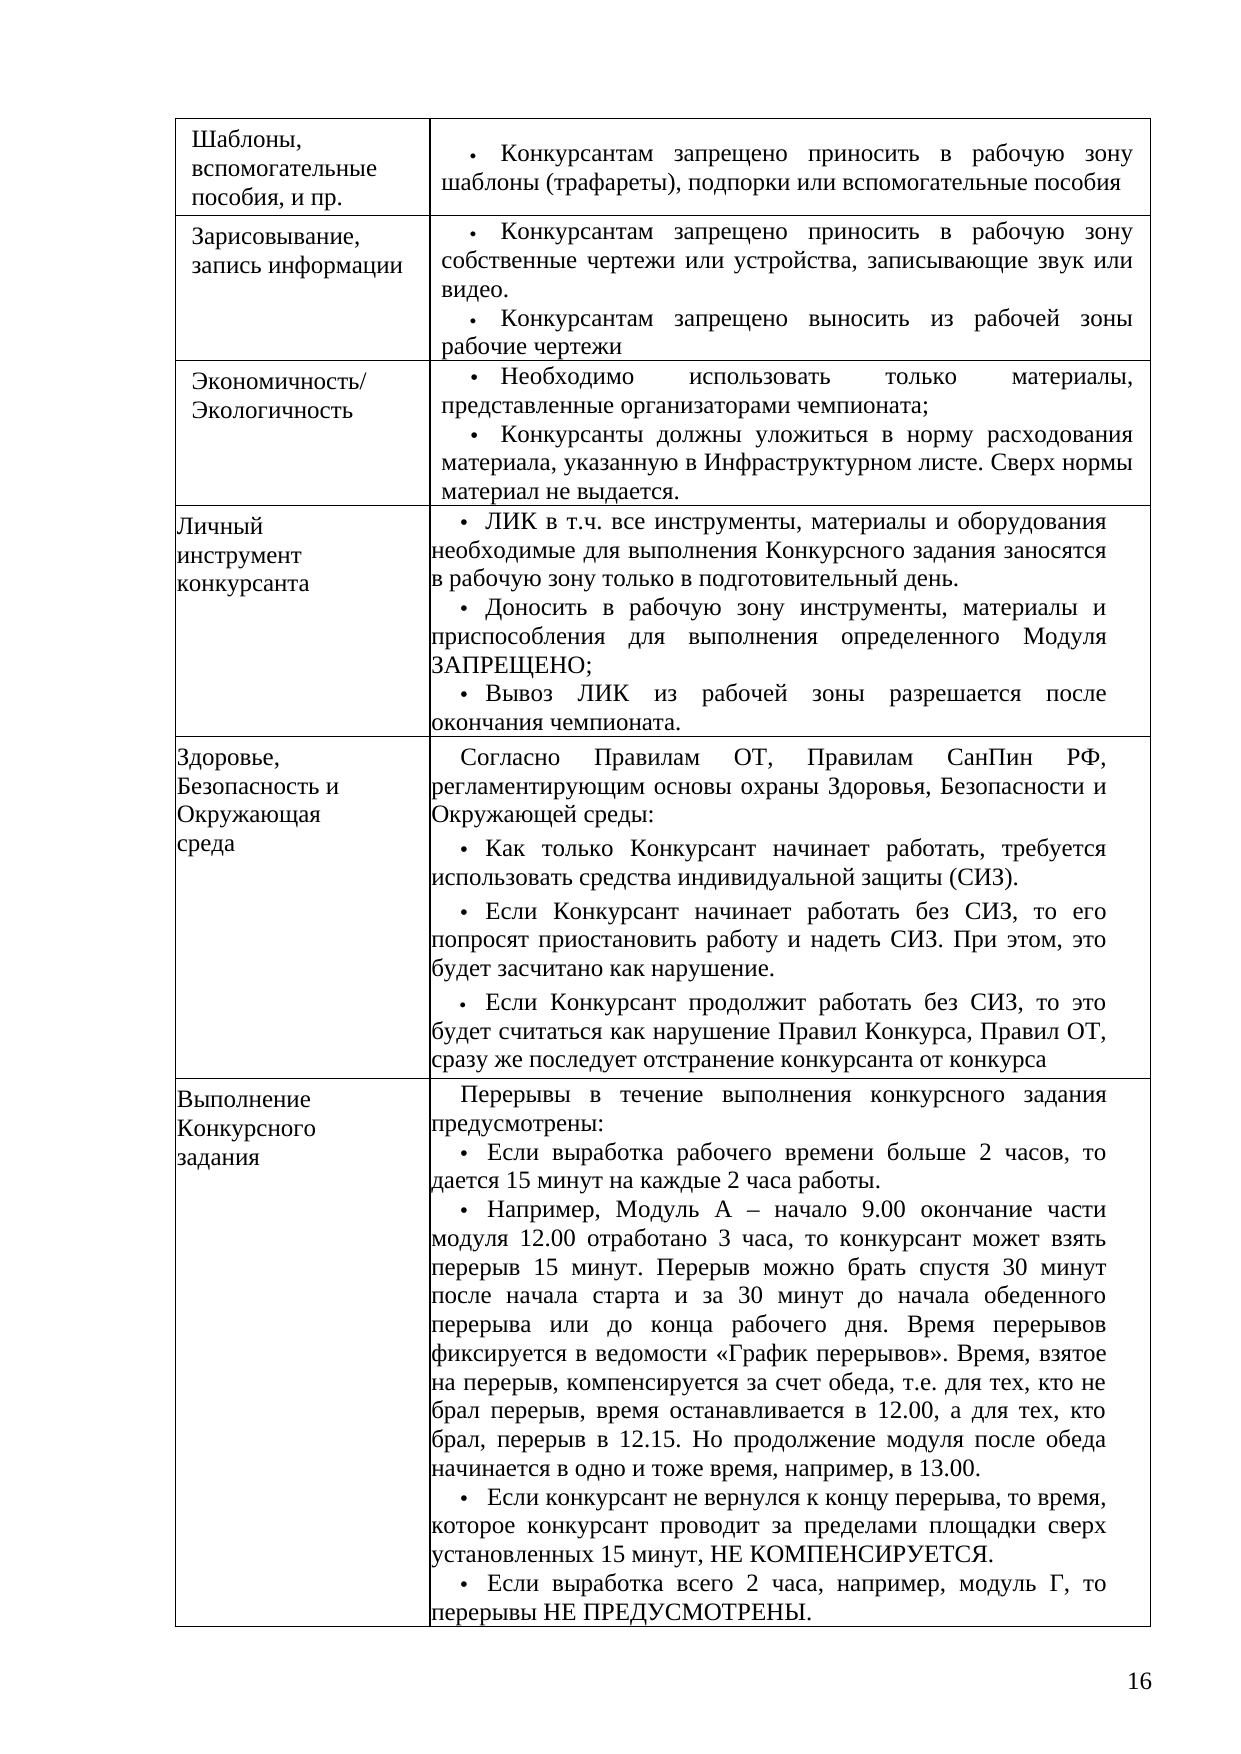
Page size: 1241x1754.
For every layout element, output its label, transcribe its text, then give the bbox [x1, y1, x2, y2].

table_cell Конкурсантам запрещено приносить в рабочую зону шаблоны (трафареты), подпорки или вспомогательные пособия [431, 119, 1150, 215]
table_cell Конкурсантам запрещено приносить в рабочую зону собственные чертежи или устройства, записывающие звук или видео. Конкурсантам запрещено выносить из рабочей зоны рабочие чертежи [431, 216, 1150, 360]
table_cell Здоровье, Безопасность и Окружающая среда [176, 737, 429, 1078]
table_cell Зарисовывание, запись информации [176, 216, 429, 360]
table_cell Личный инструмент конкурсанта [176, 506, 429, 736]
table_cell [431, 1079, 1150, 1626]
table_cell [176, 1079, 429, 1626]
table_cell Необходимо использовать только материалы, представленные организаторами чемпионата; Конкурсанты должны уложиться в норму расходования материала, указанную в Инфраструктурном листе. Сверх нормы материал не выдается. [431, 361, 1150, 505]
table_cell Согласно Правилам ОТ, Правилам СанПин РФ, регламентирующим основы охраны Здоровья, Безопасности и Окружающей среды: Как только Конкурсант начинает работать, требуется использовать средства индивидуальной защиты (СИЗ). Если Конкурсант начинает работать без СИЗ, то его попросят приостановить работу и надеть СИЗ. При этом, это будет засчитано как нарушение. Если Конкурсант продолжит работать без СИЗ, то это будет считаться как нарушение Правил Конкурса, Правил ОТ, сразу же последует отстранение конкурсанта от конкурса [431, 737, 1150, 1078]
table_cell ЛИК в т.ч. все инструменты, материалы и оборудования необходимые для выполнения Конкурсного задания заносятся в рабочую зону только в подготовительный день. Доносить в рабочую зону инструменты, материалы и приспособления для выполнения определенного Модуля ЗАПРЕЩЕНО; Вывоз ЛИК из рабочей зоны разрешается после окончания чемпионата. [431, 506, 1150, 736]
table_cell Шаблоны, вспомогательные пособия, и пр. [176, 119, 429, 215]
table_cell Экономичность/ Экологичность [176, 361, 429, 505]
